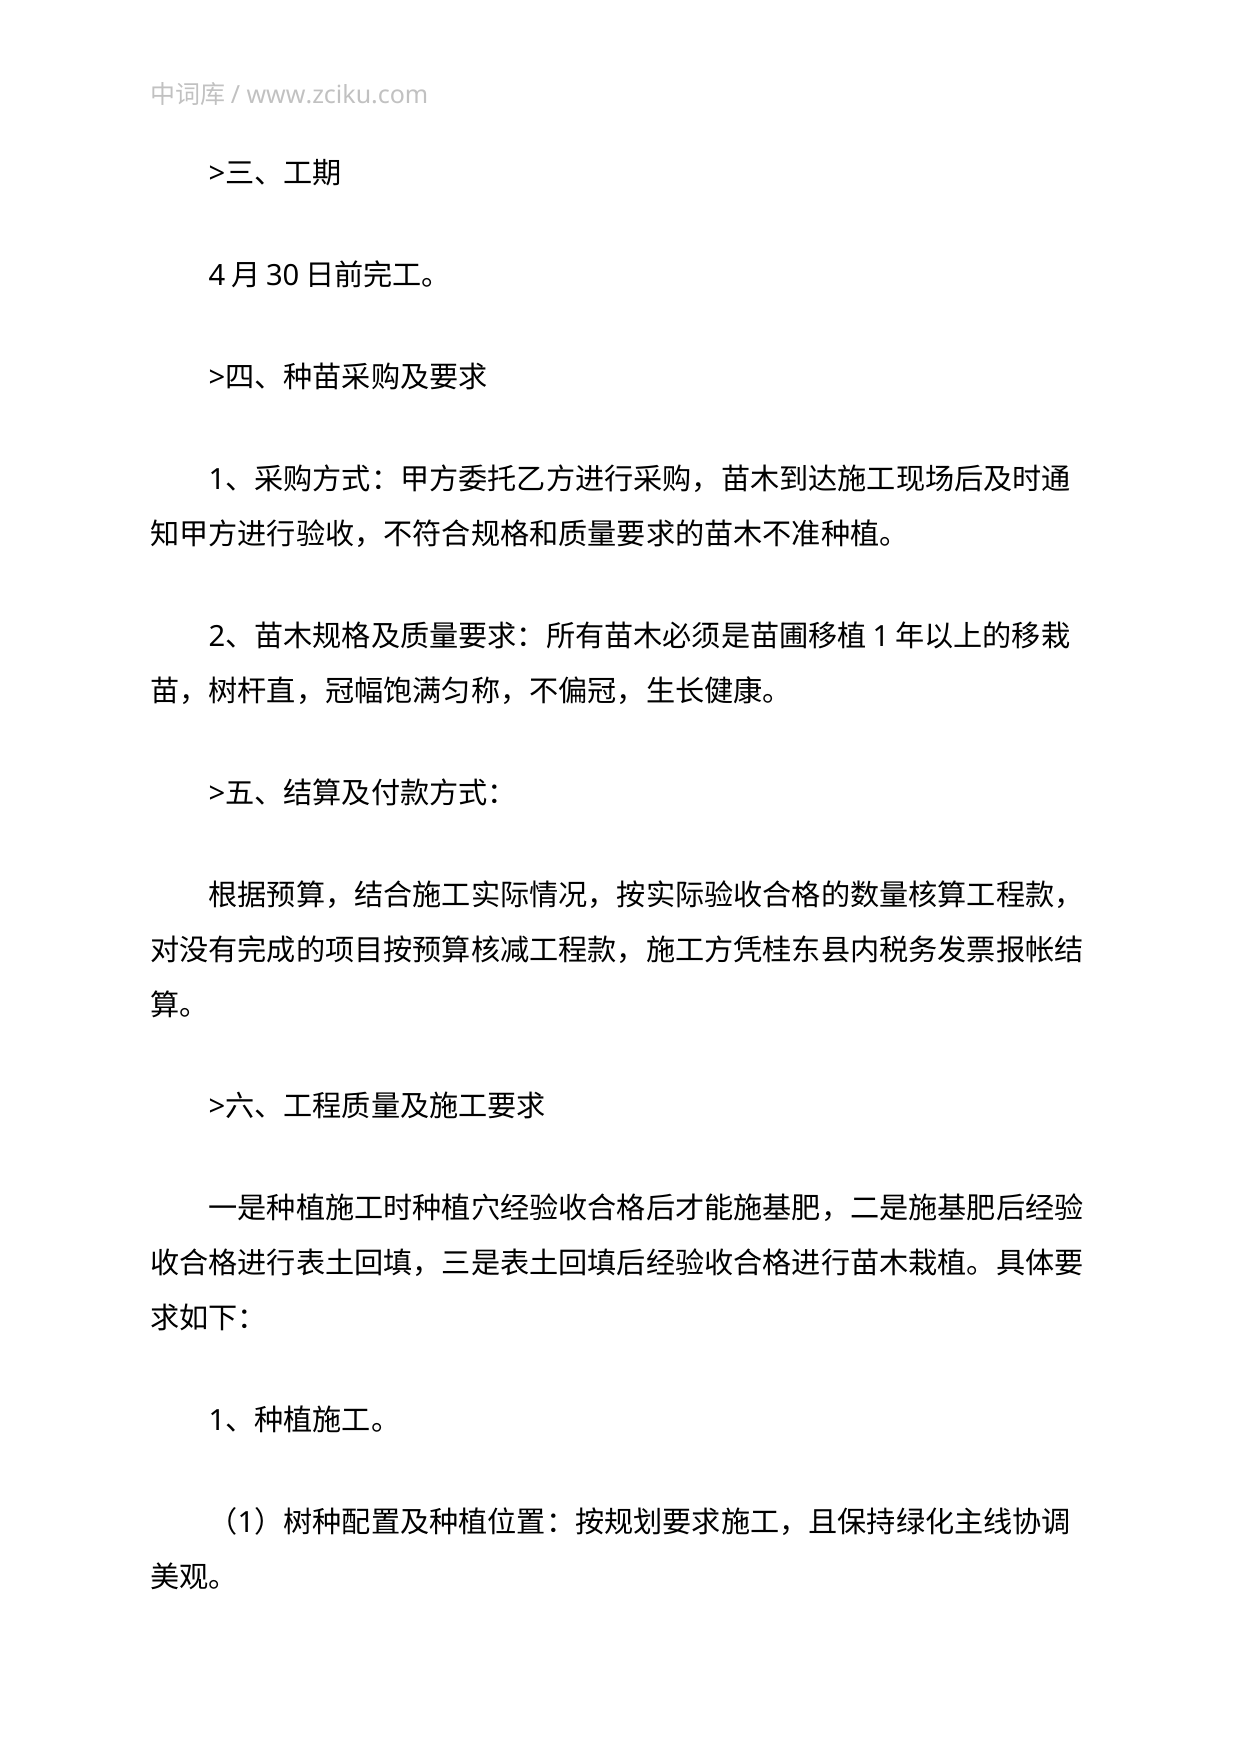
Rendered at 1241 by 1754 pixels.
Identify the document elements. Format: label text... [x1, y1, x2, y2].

text >四、种苗采购及要求 [150, 354, 1090, 396]
text >六、工程质量及施工要求 [150, 1083, 1090, 1125]
text 2、苗木规格及质量要求：所有苗木必须是苗圃移植1年以上的移栽苗，树杆直，冠幅饱满匀称，不偏冠，生长健康。 [150, 613, 1090, 710]
text 一是种植施工时种植穴经验收合格后才能施基肥，二是施基肥后经验收合格进行表土回填，三是表土回填后经验收合格进行苗木栽植。具体要求如下： [150, 1185, 1090, 1337]
text 根据预算，结合施工实际情况，按实际验收合格的数量核算工程款，对没有完成的项目按预算核减工程款，施工方凭桂东县内税务发票报帐结算。 [150, 871, 1090, 1023]
text （1）树种配置及种植位置：按规划要求施工，且保持绿化主线协调美观。 [150, 1498, 1090, 1596]
text 1、种植施工。 [150, 1397, 1090, 1439]
text 1、采购方式：甲方委托乙方进行采购，苗木到达施工现场后及时通知甲方进行验收，不符合规格和质量要求的苗木不准种植。 [150, 456, 1090, 553]
text >三、工期 [150, 150, 1090, 192]
text 4月30日前完工。 [150, 252, 1090, 294]
text >五、结算及付款方式： [150, 769, 1090, 812]
